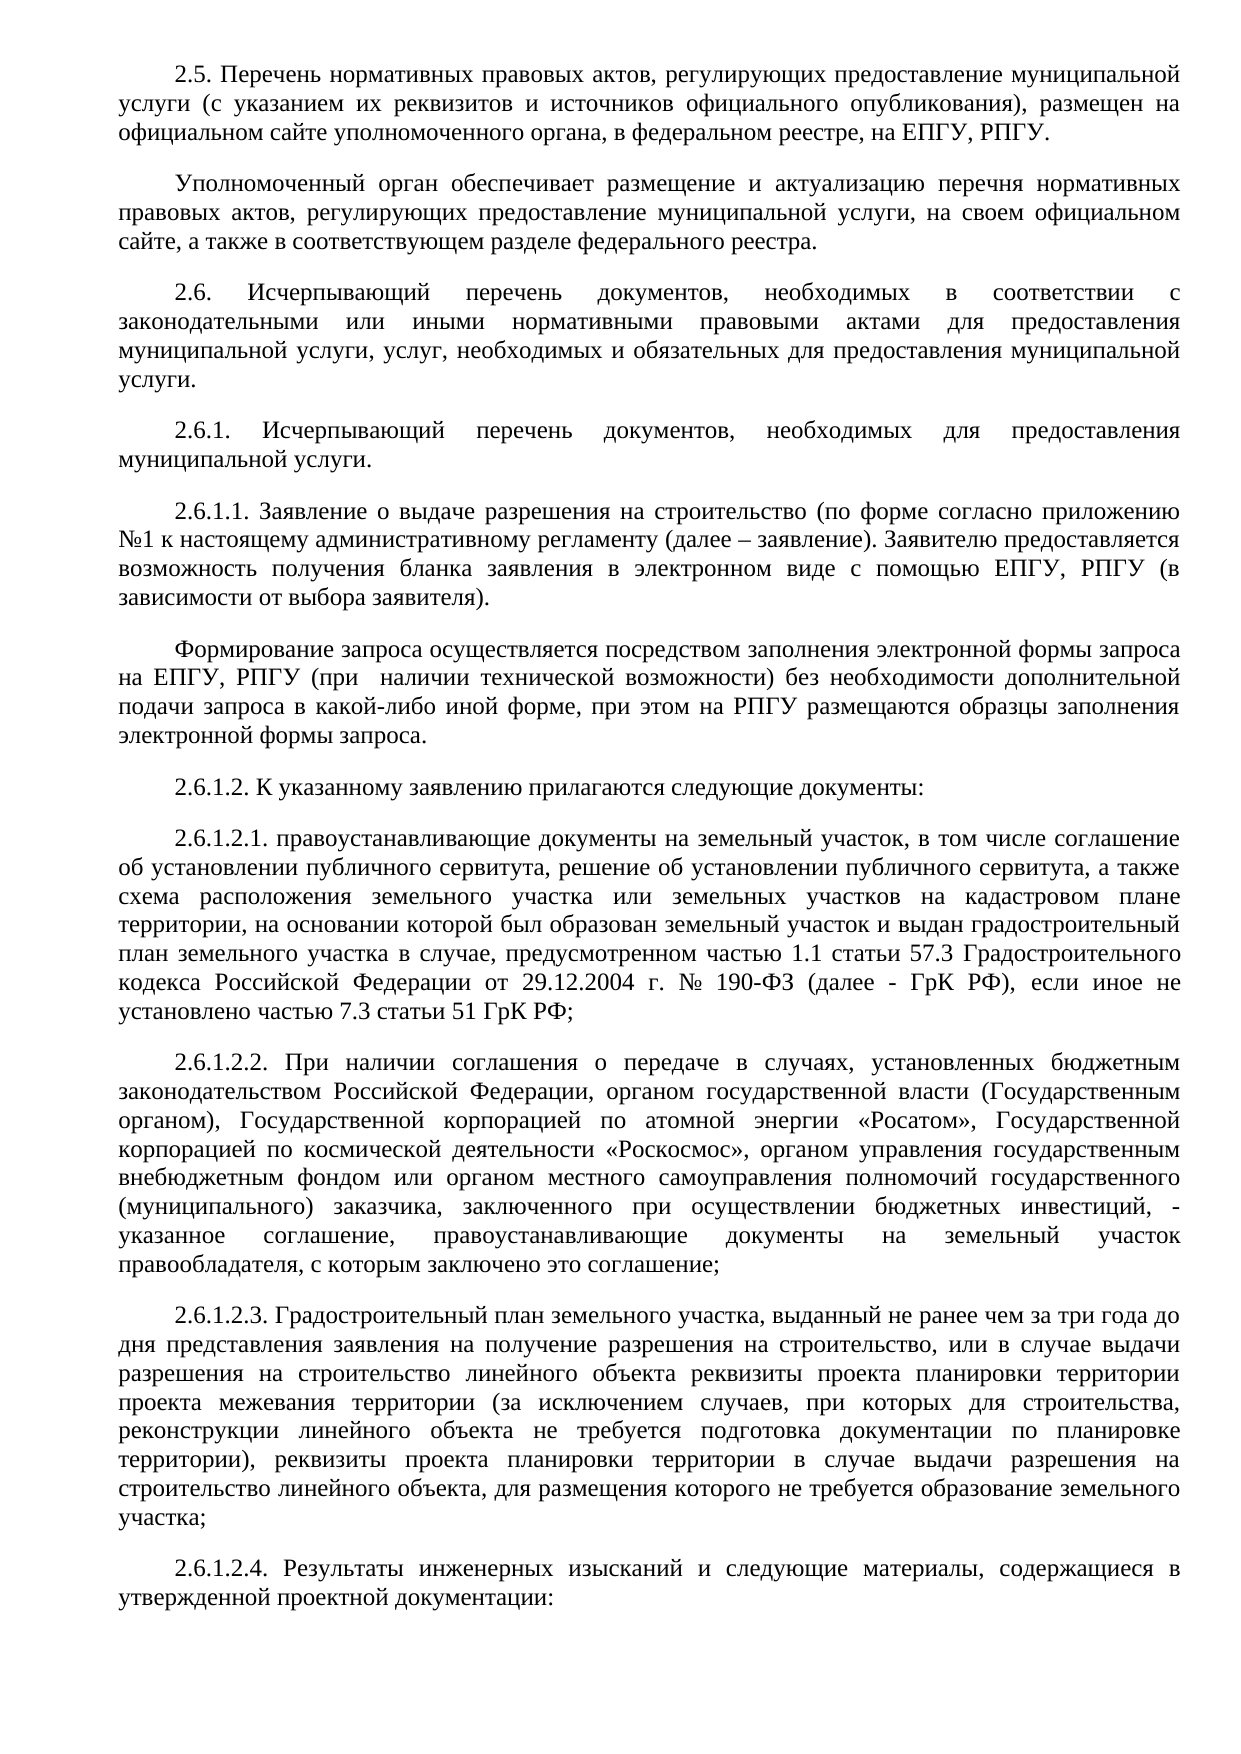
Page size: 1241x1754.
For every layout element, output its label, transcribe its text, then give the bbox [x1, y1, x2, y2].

text 2.6.1.2. К указанному заявлению прилагаются следующие документы: [118, 772, 1181, 800]
text 2.6. Исчерпывающий перечень документов, необходимых в соответствии с законодательными или иными нормативными правовыми актами для предоставления муниципальной услуги, услуг, необходимых и обязательных для предоставления муниципальной услуги. [118, 277, 1181, 392]
text 2.6.1. Исчерпывающий перечень документов, необходимых для предоставления муниципальной услуги. [118, 415, 1181, 473]
text 2.6.1.2.1. правоустанавливающие документы на земельный участок, в том числе соглашение об установлении публичного сервитута, решение об установлении публичного сервитута, а также схема расположения земельного участка или земельных участков на кадастровом плане территории, на основании которой был образован земельный участок и выдан градостроительный план земельного участка в случае, предусмотренном частью 1.1 статьи 57.3 Градостроительного кодекса Российской Федерации от 29.12.2004 г. № 190-ФЗ (далее - ГрК РФ), если иное не установлено частью 7.3 статьи 51 ГрК РФ; [118, 823, 1181, 1024]
text 2.6.1.2.3. Градостроительный план земельного участка, выданный не ранее чем за три года до дня представления заявления на получение разрешения на строительство, или в случае выдачи разрешения на строительство линейного объекта реквизиты проекта планировки территории проекта межевания территории (за исключением случаев, при которых для строительства, реконструкции линейного объекта не требуется подготовка документации по планировке территории), реквизиты проекта планировки территории в случае выдачи разрешения на строительство линейного объекта, для размещения которого не требуется образование земельного участка; [118, 1300, 1181, 1530]
text 2.5. Перечень нормативных правовых актов, регулирующих предоставление муниципальной услуги (с указанием их реквизитов и источников официального опубликования), размещен на официальном сайте уполномоченного органа, в федеральном реестре, на ЕПГУ, РПГУ. [118, 59, 1181, 145]
text 2.6.1.1. Заявление о выдаче разрешения на строительство (по форме согласно приложению №1 к настоящему административному регламенту (далее – заявление). Заявителю предоставляется возможность получения бланка заявления в электронном виде с помощью ЕПГУ, РПГУ (в зависимости от выбора заявителя). [118, 496, 1181, 611]
text 2.6.1.2.2. При наличии соглашения о передаче в случаях, установленных бюджетным законодательством Российской Федерации, органом государственной власти (Государственным органом), Государственной корпорацией по атомной энергии «Росатом», Государственной корпорацией по космической деятельности «Роскосмос», органом управления государственным внебюджетным фондом или органом местного самоуправления полномочий государственного (муниципального) заказчика, заключенного при осуществлении бюджетных инвестиций, - указанное соглашение, правоустанавливающие документы на земельный участок правообладателя, с которым заключено это соглашение; [118, 1047, 1181, 1277]
text Уполномоченный орган обеспечивает размещение и актуализацию перечня нормативных правовых актов, регулирующих предоставление муниципальной услуги, на своем официальном сайте, а также в соответствующем разделе федерального реестра. [118, 168, 1181, 254]
text 2.6.1.2.4. Результаты инженерных изысканий и следующие материалы, содержащиеся в утвержденной проектной документации: [118, 1553, 1181, 1611]
text Формирование запроса осуществляется посредством заполнения электронной формы запроса на ЕПГУ, РПГУ (при наличии технической возможности) без необходимости дополнительной подачи запроса в какой-либо иной форме, при этом на РПГУ размещаются образцы заполнения электронной формы запроса. [118, 634, 1181, 749]
